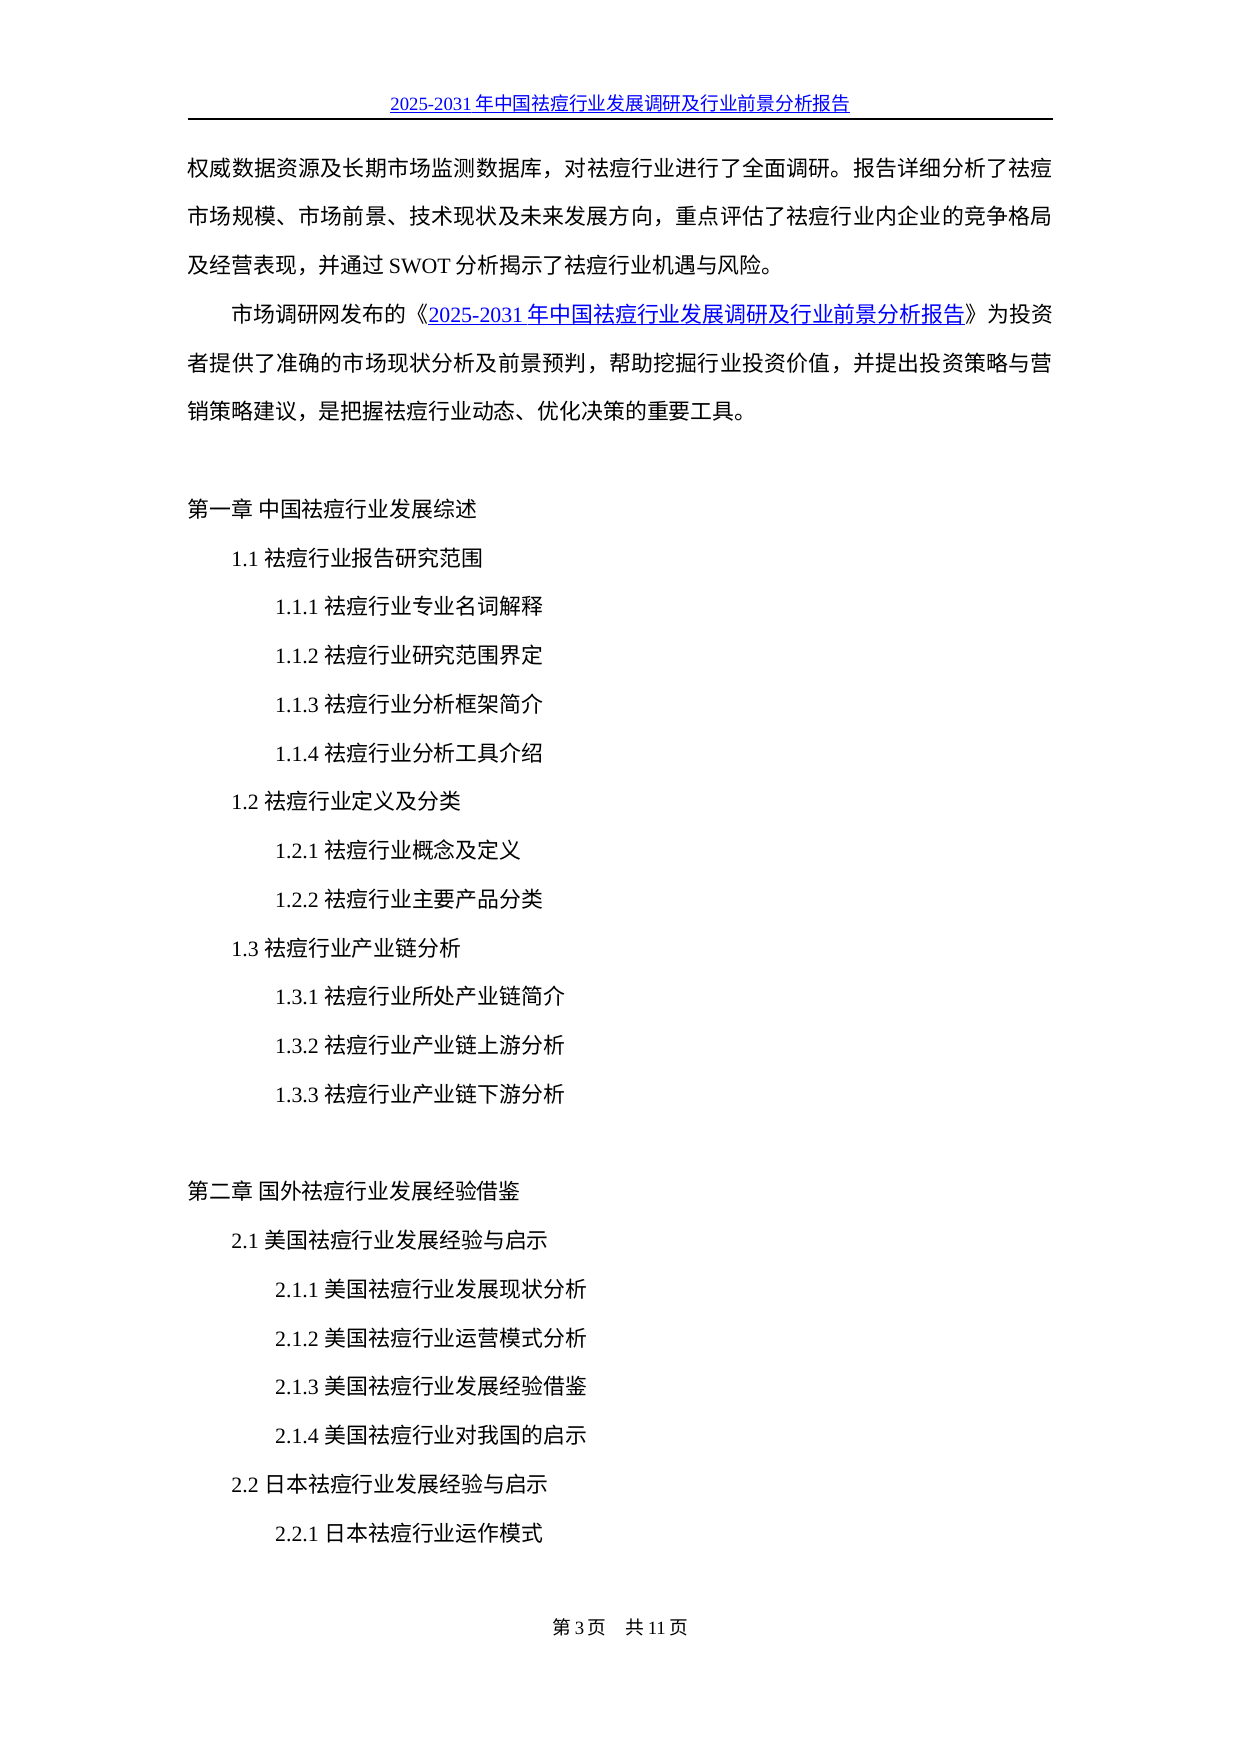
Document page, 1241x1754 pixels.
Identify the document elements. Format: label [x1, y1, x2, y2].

text [187, 150, 1053, 1548]
